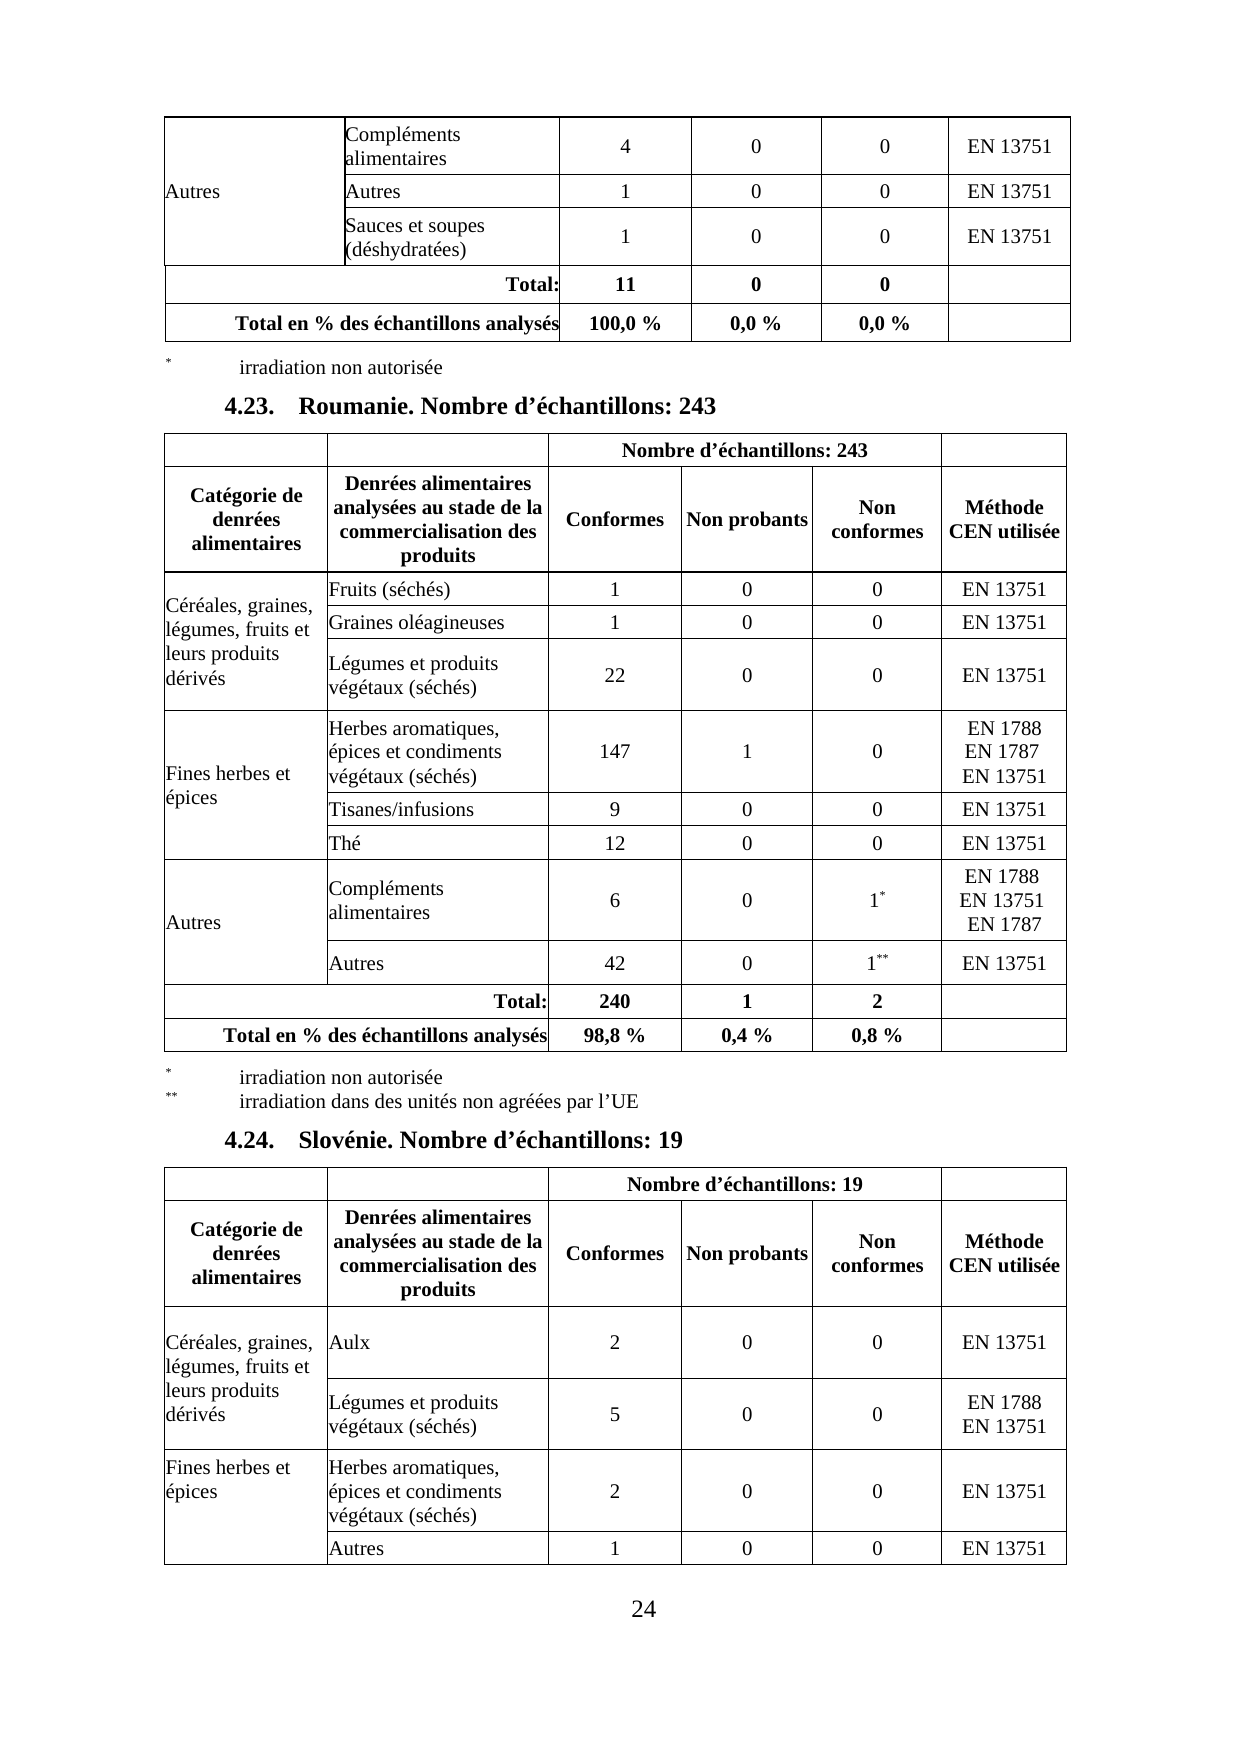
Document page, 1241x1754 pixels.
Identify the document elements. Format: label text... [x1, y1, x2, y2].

table_cell Autres [346, 175, 559, 207]
table_cell Catégorie de denrées alimentaires [165, 1201, 327, 1306]
table_cell 98,8 % [549, 1019, 681, 1051]
table_cell Herbes aromatiques, épices et condiments végétaux (séchés) [328, 711, 548, 792]
table_cell [942, 1019, 1066, 1051]
table_cell 0 [682, 573, 812, 605]
table_cell 2 [549, 1307, 681, 1377]
table_cell Graines oléagineuses [328, 606, 548, 638]
table_header [328, 434, 548, 466]
table_cell Autres [328, 941, 548, 984]
table_cell Herbes aromatiques, épices et condiments végétaux (séchés) [328, 1450, 548, 1531]
table_cell 0,0 % [692, 304, 821, 341]
table_cell 0 [822, 208, 948, 265]
table_cell 0 [682, 1450, 812, 1531]
table_cell 147 [549, 711, 681, 792]
table_cell 4 [560, 118, 691, 174]
table_cell 1 [682, 711, 812, 792]
table_cell EN 13751 [949, 118, 1070, 174]
table_cell 22 [549, 639, 681, 710]
table_cell 0,8 % [813, 1019, 941, 1051]
table_cell Compléments alimentaires [328, 860, 548, 940]
table_cell Céréales, graines, légumes, fruits et leurs produits dérivés [165, 573, 327, 710]
table_cell 2 [813, 985, 941, 1018]
table_cell 5 [549, 1379, 681, 1449]
table_cell EN 1788 EN 13751 [942, 1379, 1066, 1449]
table_cell Fines herbes et épices [165, 711, 327, 859]
table_cell Fines herbes et épices [165, 1450, 327, 1564]
table_cell 0 [682, 941, 812, 984]
table_header Nombre d’échantillons: 19 [549, 1168, 941, 1200]
text 4.24. Slovénie. Nombre d’échantillons: 19 [224, 1125, 1063, 1154]
table_cell Total en % des échantillons analysés [165, 1019, 548, 1051]
table_cell EN 13751 [949, 208, 1070, 265]
table_cell 1 [549, 606, 681, 638]
table_cell Légumes et produits végétaux (séchés) [328, 639, 548, 710]
table_cell 0 [813, 826, 941, 859]
table_cell 0 [813, 606, 941, 638]
table_cell EN 1788 EN 1787 EN 13751 [942, 711, 1066, 792]
table_cell EN 13751 [942, 941, 1066, 984]
table_cell Autres [165, 118, 344, 265]
table_cell Céréales, graines, légumes, fruits et leurs produits dérivés [165, 1307, 327, 1449]
table_cell 100,0 % [560, 304, 691, 341]
table_cell 11 [560, 266, 691, 303]
table_cell Total: [165, 985, 548, 1018]
table_cell 0 [822, 266, 948, 303]
table_cell Compléments alimentaires [346, 118, 559, 174]
table_cell Non conformes [813, 1201, 941, 1306]
table_cell EN 1788 EN 13751 EN 1787 [942, 860, 1066, 940]
table_cell Non probants [682, 467, 812, 571]
table_cell Conformes [549, 467, 681, 571]
table_cell 0 [682, 639, 812, 710]
table_cell Tisanes/infusions [328, 793, 548, 825]
table_cell Légumes et produits végétaux (séchés) [328, 1379, 548, 1449]
table_cell Autres [165, 860, 327, 984]
table_cell Non probants [682, 1201, 812, 1306]
table_cell 1 [560, 175, 691, 207]
table_cell 1 [560, 208, 691, 265]
table_header [328, 1168, 548, 1200]
table_cell EN 13751 [942, 826, 1066, 859]
table_cell 0 [822, 118, 948, 174]
table_cell 0 [813, 711, 941, 792]
table_cell Non conformes [813, 467, 941, 571]
table_cell 9 [549, 793, 681, 825]
table_cell Thé [328, 826, 548, 859]
table_cell Autres [328, 1532, 548, 1564]
table_cell Fruits (séchés) [328, 573, 548, 605]
table_cell 0 [682, 793, 812, 825]
table_cell EN 13751 [942, 1532, 1066, 1564]
table_cell 0 [813, 793, 941, 825]
table_cell Aulx [328, 1307, 548, 1377]
table_cell Total: [166, 266, 559, 303]
table_cell EN 13751 [942, 606, 1066, 638]
table_cell EN 13751 [942, 639, 1066, 710]
table_cell Total en % des échantillons analysés [166, 304, 559, 341]
table_cell 0 [813, 1450, 941, 1531]
table_cell Méthode CEN utilisée [942, 467, 1066, 571]
table_cell Denrées alimentaires analysées au stade de la commercialisation des produits [328, 467, 548, 571]
table_cell 0 [813, 1379, 941, 1449]
table_cell EN 13751 [942, 573, 1066, 605]
table_cell 1 [549, 1532, 681, 1564]
table_cell Catégorie de denrées alimentaires [165, 467, 327, 571]
table_cell 0 [692, 208, 821, 265]
table_cell 1 [682, 985, 812, 1018]
table_cell 0 [682, 1307, 812, 1377]
table_cell 0 [682, 606, 812, 638]
table_cell 0 [813, 639, 941, 710]
table_cell 0 [682, 826, 812, 859]
table_cell Conformes [549, 1201, 681, 1306]
table_cell 42 [549, 941, 681, 984]
table_cell 0,0 % [822, 304, 948, 341]
table_cell EN 13751 [942, 1307, 1066, 1377]
table_cell 2 [549, 1450, 681, 1531]
table_cell EN 13751 [949, 175, 1070, 207]
table_cell 0 [692, 266, 821, 303]
table_cell 0 [822, 175, 948, 207]
table_cell [942, 985, 1066, 1018]
text 4.23. Roumanie. Nombre d’échantillons: 243 [224, 391, 1063, 420]
table_cell 0 [692, 175, 821, 207]
table_header [942, 434, 1066, 466]
table_cell 1* [813, 860, 941, 940]
table_header [165, 1168, 327, 1200]
table_cell 0 [813, 573, 941, 605]
table_cell Denrées alimentaires analysées au stade de la commercialisation des produits [328, 1201, 548, 1306]
table_header Nombre d’échantillons: 243 [549, 434, 941, 466]
table_cell 0 [682, 860, 812, 940]
table_header [942, 1168, 1066, 1200]
text * irradiation non autorisée [165, 354, 1063, 379]
table_cell 0 [682, 1379, 812, 1449]
text * irradiation non autorisée [165, 1065, 1063, 1089]
table_cell Méthode CEN utilisée [942, 1201, 1066, 1306]
table_cell EN 13751 [942, 793, 1066, 825]
text ** irradiation dans des unités non agréées par l’UE [165, 1089, 1063, 1113]
table_cell EN 13751 [942, 1450, 1066, 1531]
table_cell 1 [549, 573, 681, 605]
table_cell [949, 266, 1070, 303]
table_cell [949, 304, 1070, 341]
table_cell Sauces et soupes (déshydratées) [346, 208, 559, 265]
table_cell 240 [549, 985, 681, 1018]
table_cell 0 [692, 118, 821, 174]
table_cell 0 [813, 1307, 941, 1377]
table_cell 0 [813, 1532, 941, 1564]
table_cell 0,4 % [682, 1019, 812, 1051]
table_cell 6 [549, 860, 681, 940]
table_cell 1** [813, 941, 941, 984]
table_header [165, 434, 327, 466]
table_cell 0 [682, 1532, 812, 1564]
table_cell 12 [549, 826, 681, 859]
